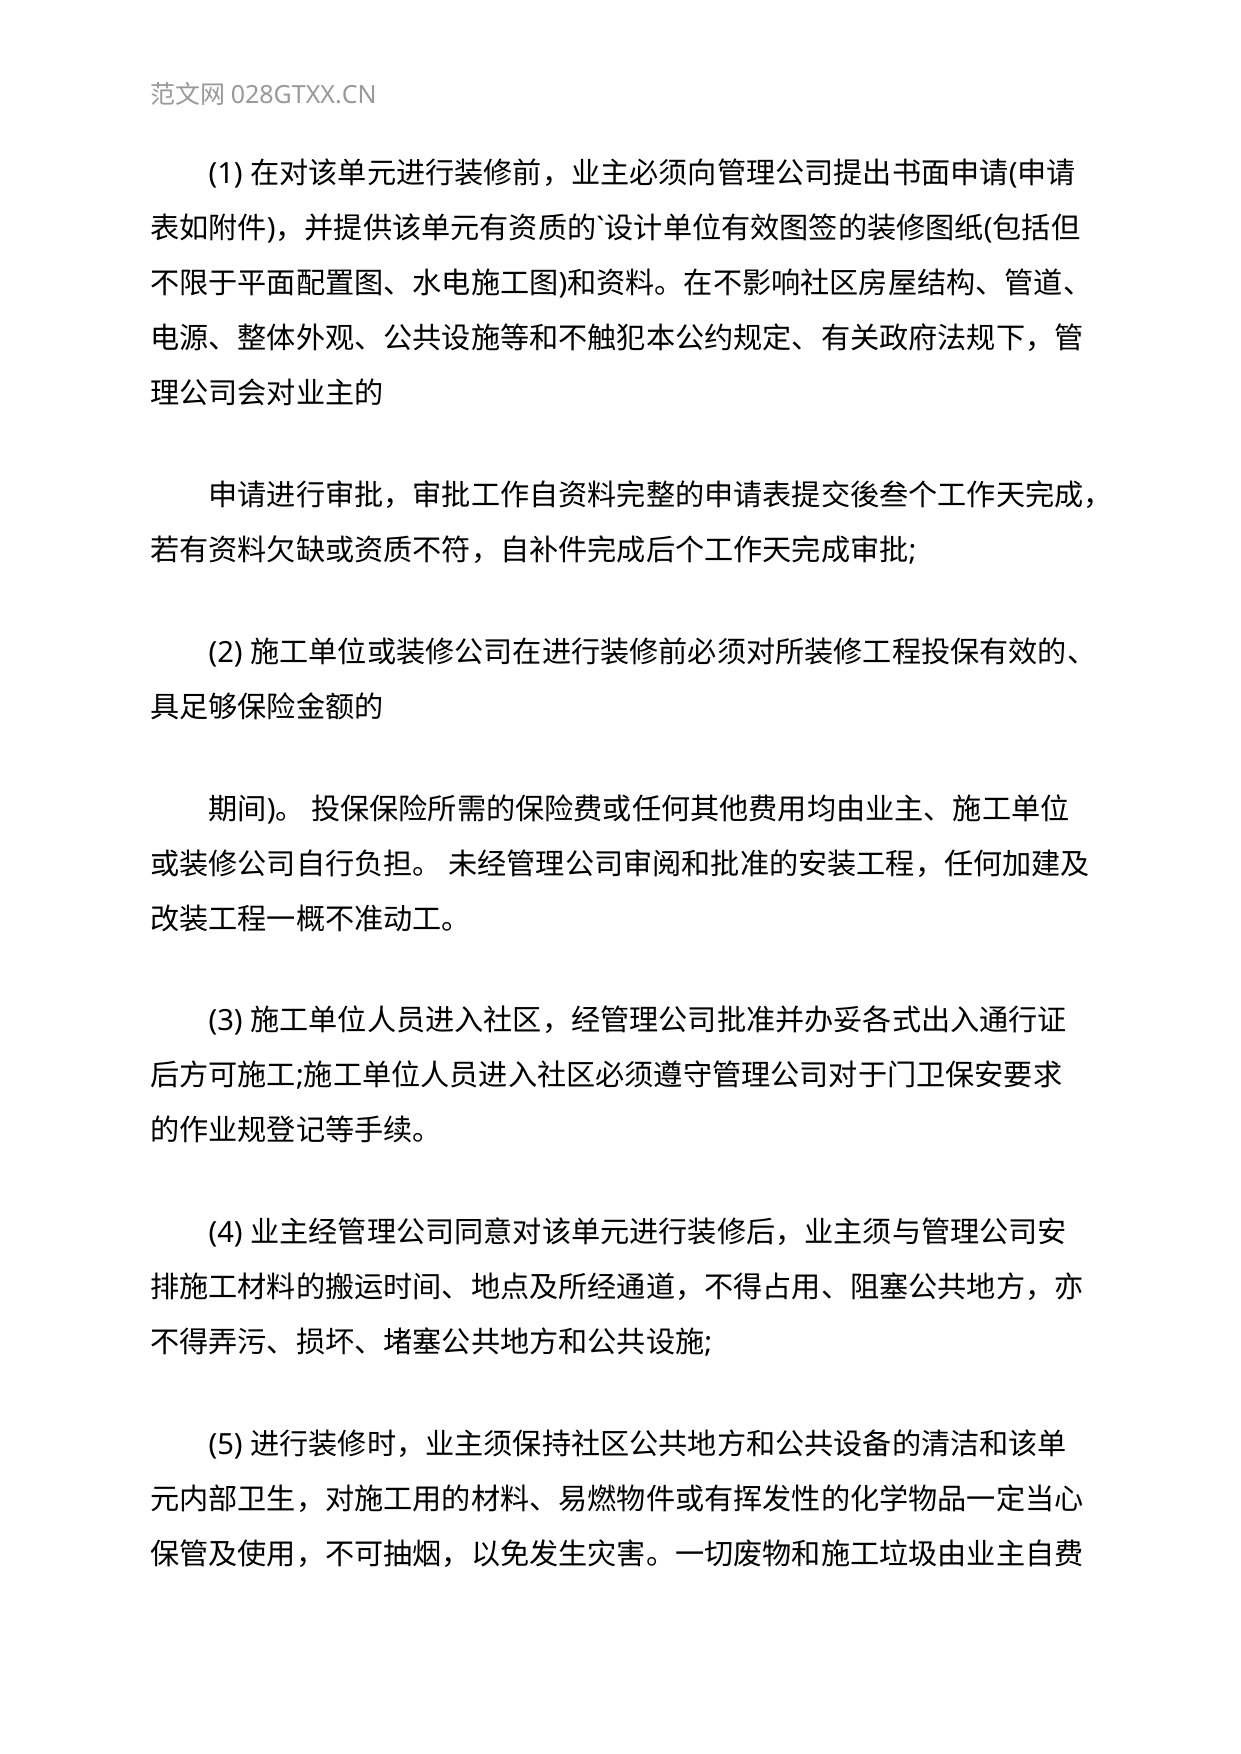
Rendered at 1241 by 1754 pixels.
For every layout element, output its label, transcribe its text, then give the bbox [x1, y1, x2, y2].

text 申请进行审批，审批工作自资料完整的申请表提交後叁个工作天完成，若有资料欠缺或资质不符，自补件完成后个工作天完成审批; [150, 472, 1090, 569]
text (1) 在对该单元进行装修前，业主必须向管理公司提出书面申请(申请表如附件)，并提供该单元有资质的`设计单位有效图签的装修图纸(包括但不限于平面配置图、水电施工图)和资料。在不影响社区房屋结构、管道、电源、整体外观、公共设施等和不触犯本公约规定、有关政府法规下，管理公司会对业主的 [150, 150, 1090, 412]
text 期间)。 投保保险所需的保险费或任何其他费用均由业主、施工单位或装修公司自行负担。 未经管理公司审阅和批准的安装工程，任何加建及改装工程一概不准动工。 [150, 785, 1090, 937]
text (3) 施工单位人员进入社区，经管理公司批准并办妥各式出入通行证后方可施工;施工单位人员进入社区必须遵守管理公司对于门卫保安要求的作业规登记等手续。 [150, 997, 1090, 1149]
text (4) 业主经管理公司同意对该单元进行装修后，业主须与管理公司安排施工材料的搬运时间、地点及所经通道，不得占用、阻塞公共地方，亦不得弄污、损坏、堵塞公共地方和公共设施; [150, 1209, 1090, 1361]
text (2) 施工单位或装修公司在进行装修前必须对所装修工程投保有效的、具足够保险金额的 [150, 628, 1090, 726]
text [150, 1421, 1090, 1573]
